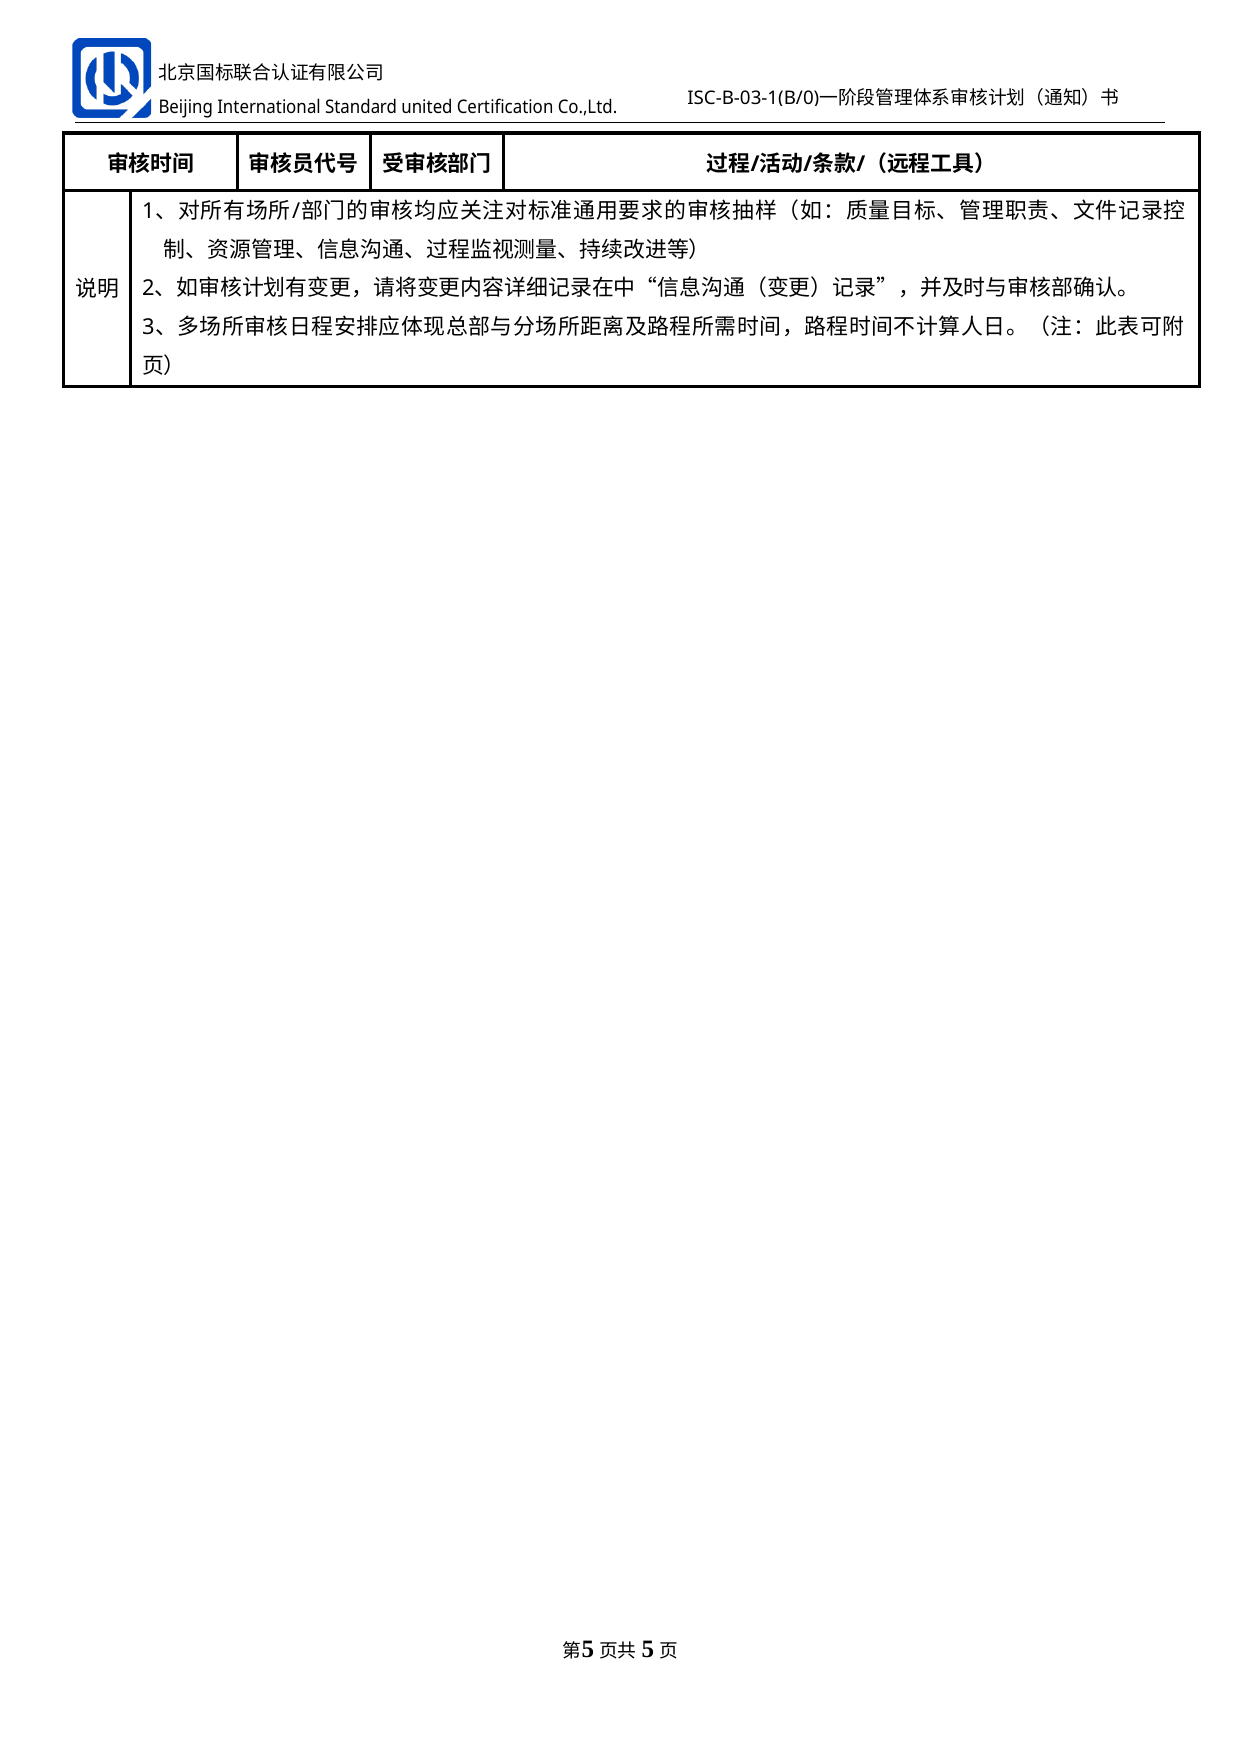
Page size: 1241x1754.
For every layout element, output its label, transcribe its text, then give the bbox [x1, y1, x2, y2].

table_header 受审核部门 [372, 135, 502, 189]
table_header 审核时间 [65, 135, 236, 189]
table_header 过程/活动/条款/（远程工具） [505, 135, 1198, 189]
table_header 审核员代号 [239, 135, 369, 189]
table_cell 说明 [65, 192, 129, 385]
picture [72, 38, 152, 118]
table_cell 1、对所有场所/部门的审核均应关注对标准通用要求的审核抽样（如：质量目标、管理职责、文件记录控制、资源管理、信息沟通、过程监视测量、持续改进等） 2、如审核计划有变更，请将变更内容详细记录在中“信息沟通（变更）记录”，并及时与审核部确认。 3、多场所审核日程安排应体现总部与分场所距离及路程所需时间，路程时间不计算人日。（注：此表可附页） [132, 192, 1198, 385]
